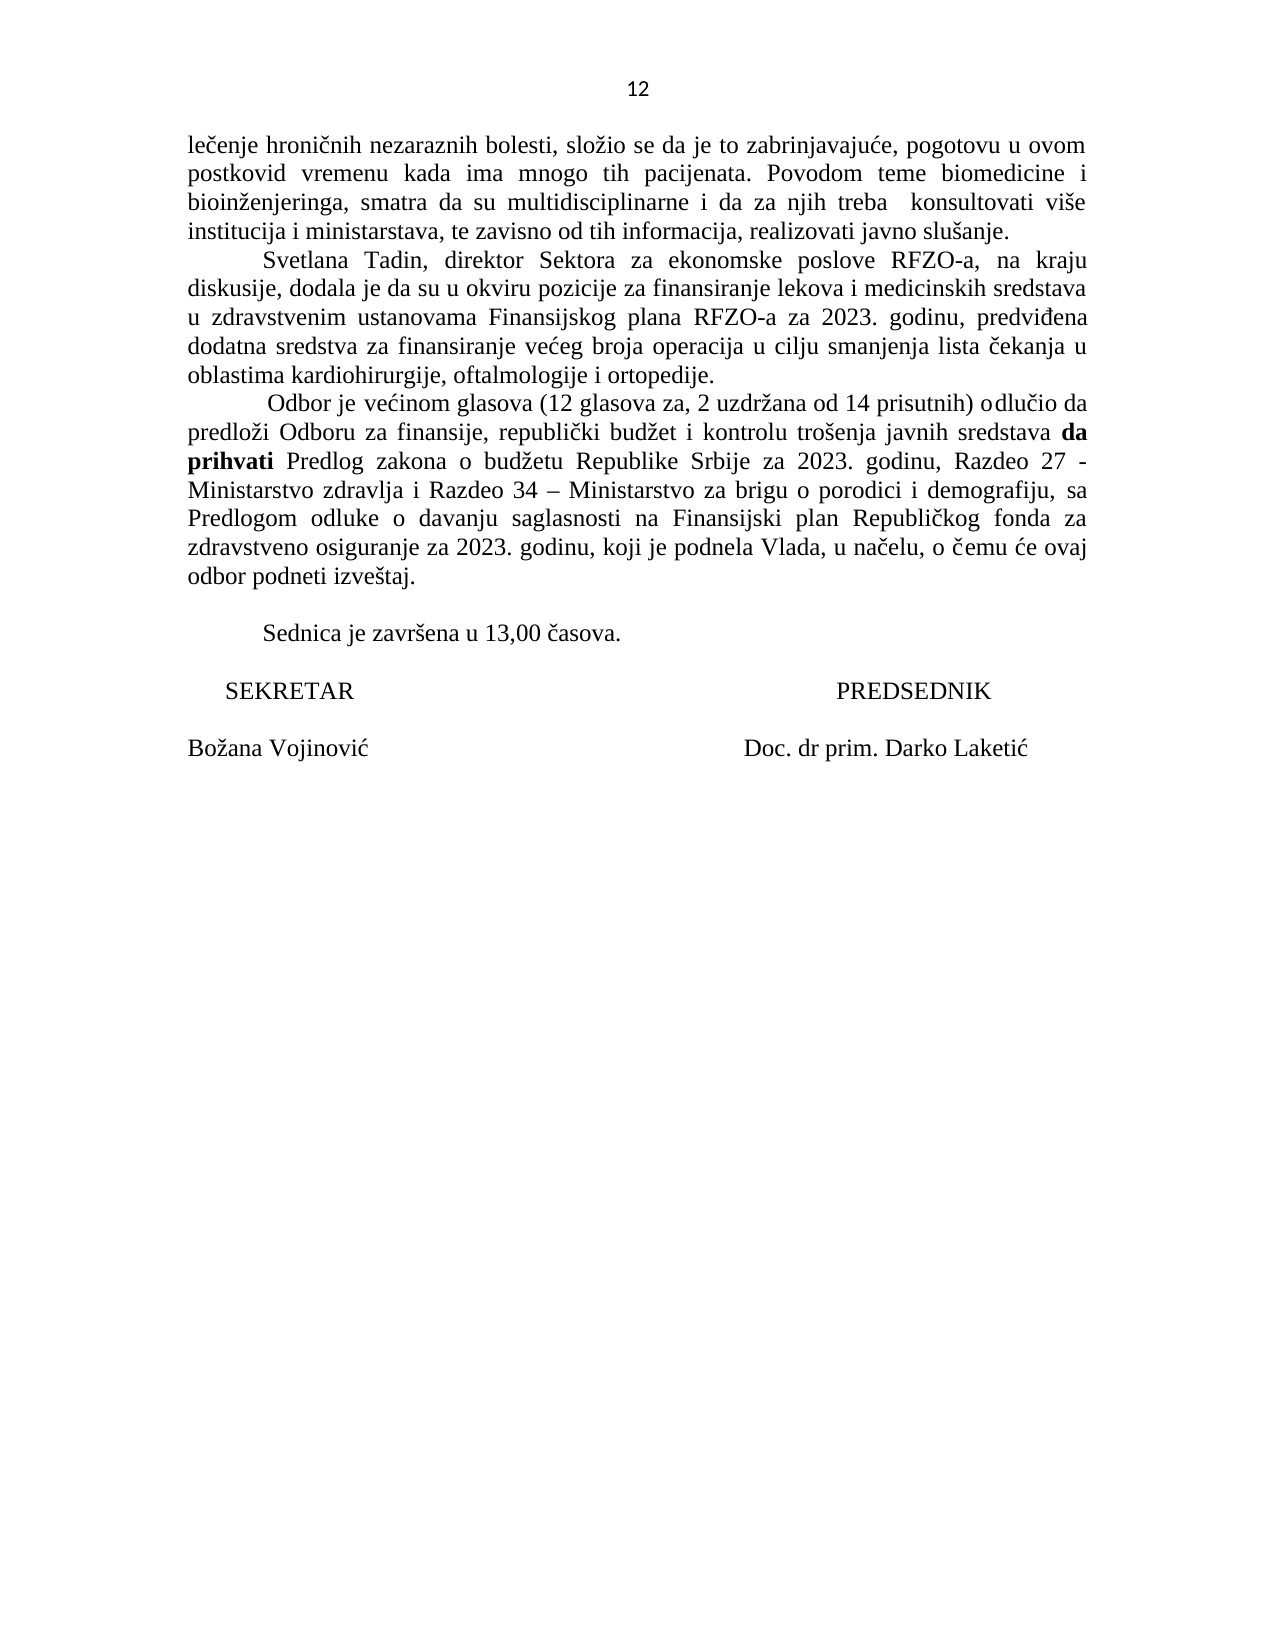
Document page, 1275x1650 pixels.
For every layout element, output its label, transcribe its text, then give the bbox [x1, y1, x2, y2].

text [187, 130, 1087, 245]
text Odbor je većinom glasova (12 glasova za, 2 uzdržana od 14 prisutnih) odlučio da predloži Odboru za finansije, republički budžet i kontrolu trošenja javnih sredstava da prihvati Predlog zakona o budžetu Republike Srbije za 2023. godinu, Razdeo 27 - Ministarstvo zdravlja i Razdeo 34 – Ministarstvo za brigu o porodici i demografiju, sa Predlogom odluke o davanju saglasnosti na Finansijski plan Republičkog fonda za zdravstveno osiguranje za 2023. godinu, koji je podnela Vlada, u načelu, o čemu će ovaj odbor podneti izveštaj. [187, 388, 1087, 590]
text Sednica je završena u 13,00 časova. [187, 618, 1087, 647]
text Božana Vojinović Doc. dr prim. Darko Laketić [187, 733, 1087, 762]
text SEKRETAR PREDSEDNIK [187, 676, 1087, 705]
text Svetlana Tadin, direktor Sektora za ekonomske poslove RFZO-a, na kraju diskusije, dodala je da su u okviru pozicije za finansiranje lekova i medicinskih sredstava u zdravstvenim ustanovama Finansijskog plana RFZO-a za 2023. godinu, predviđena dodatna sredstva za finansiranje većeg broja operacija u cilju smanjenja lista čekanja u oblastima kardiohirurgije, oftalmologije i ortopedije. [187, 245, 1087, 388]
